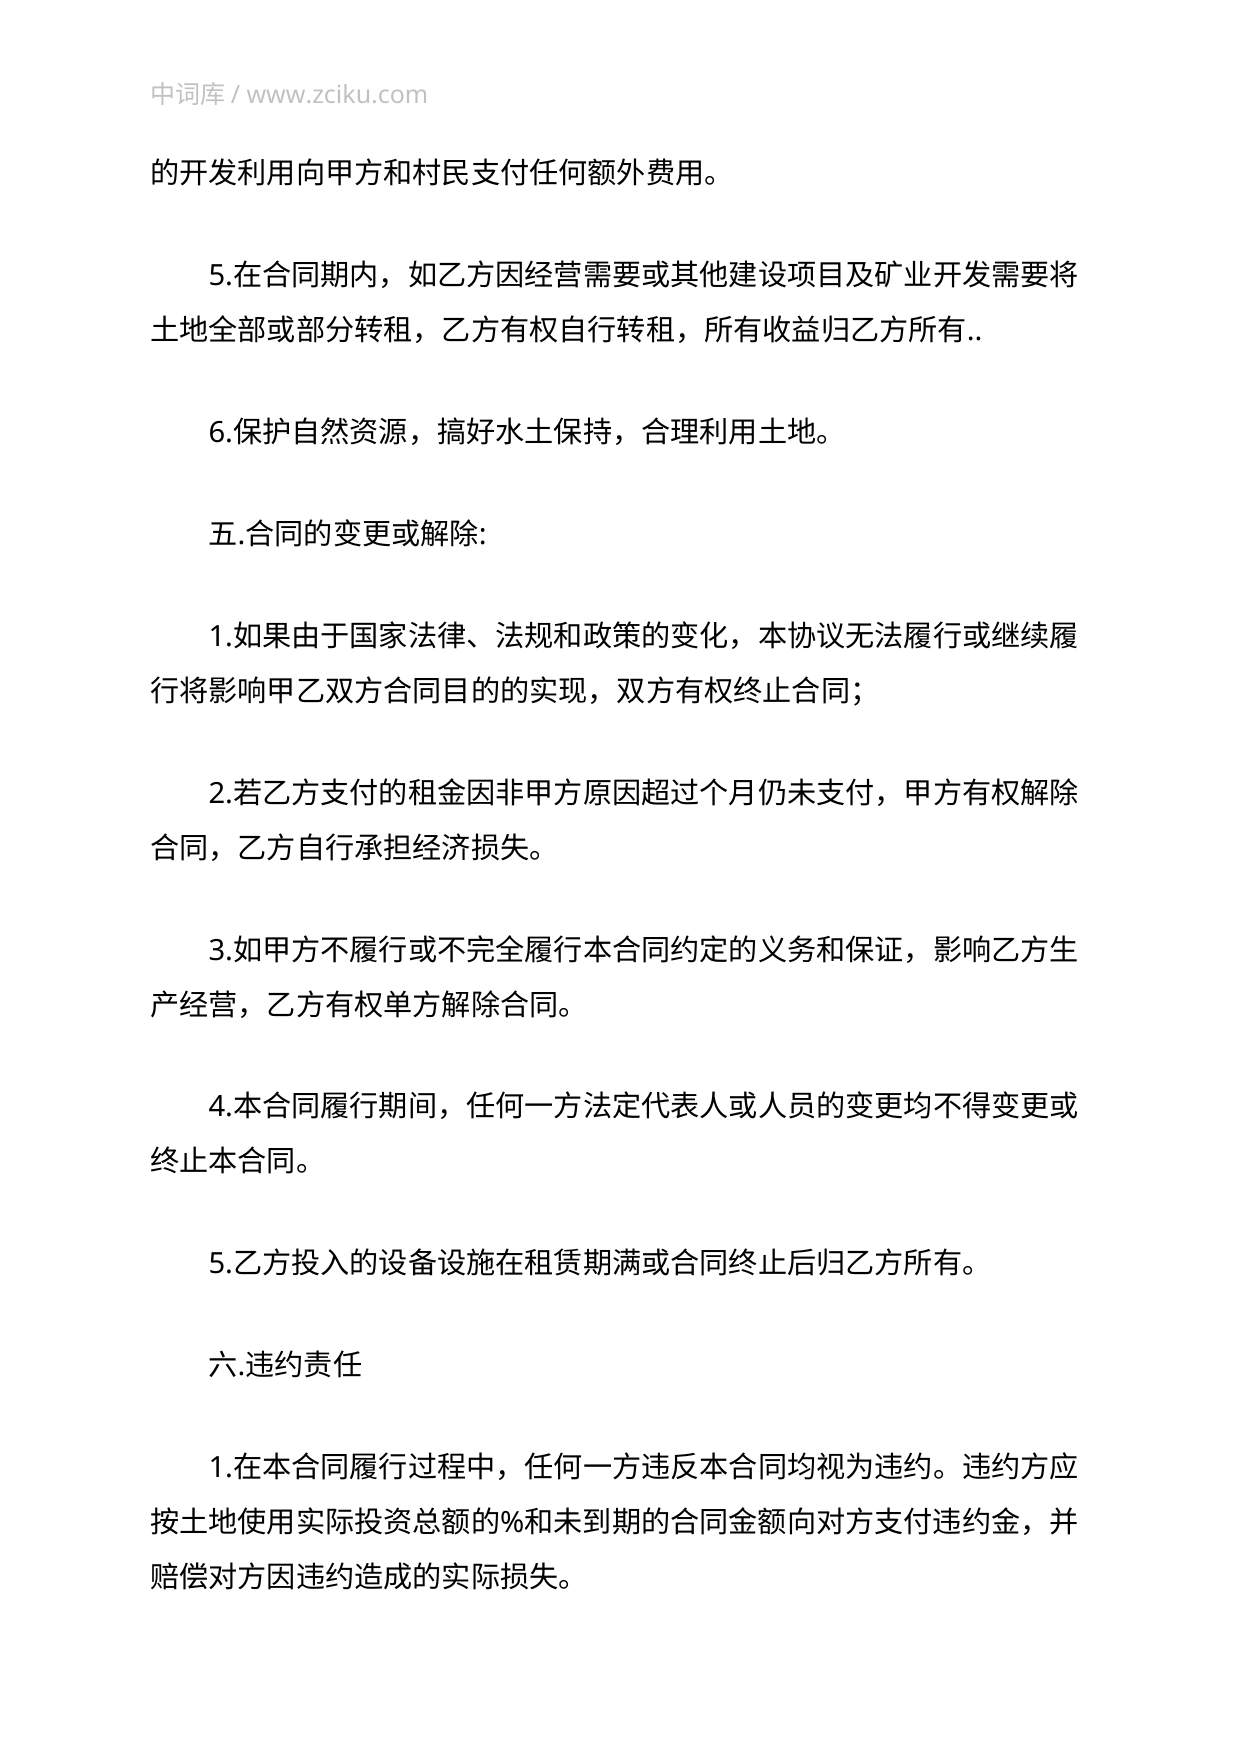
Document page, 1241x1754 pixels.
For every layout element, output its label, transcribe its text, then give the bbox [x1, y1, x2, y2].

text 6.保护自然资源，搞好水土保持，合理利用土地。 [150, 409, 1090, 451]
text 1.如果由于国家法律、法规和政策的变化，本协议无法履行或继续履行将影响甲乙双方合同目的的实现，双方有权终止合同； [150, 613, 1090, 710]
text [150, 150, 1090, 192]
text 5.在合同期内，如乙方因经营需要或其他建设项目及矿业开发需要将土地全部或部分转租，乙方有权自行转租，所有收益归乙方所有.. [150, 252, 1090, 349]
text 3.如甲方不履行或不完全履行本合同约定的义务和保证，影响乙方生产经营，乙方有权单方解除合同。 [150, 926, 1090, 1023]
text 五.合同的变更或解除: [150, 511, 1090, 553]
text 1.在本合同履行过程中，任何一方违反本合同均视为违约。违约方应按土地使用实际投资总额的%和未到期的合同金额向对方支付违约金，并赔偿对方因违约造成的实际损失。 [150, 1444, 1090, 1596]
text 2.若乙方支付的租金因非甲方原因超过个月仍未支付，甲方有权解除合同，乙方自行承担经济损失。 [150, 769, 1090, 867]
text 5.乙方投入的设备设施在租赁期满或合同终止后归乙方所有。 [150, 1240, 1090, 1282]
text 六.违约责任 [150, 1342, 1090, 1384]
text 4.本合同履行期间，任何一方法定代表人或人员的变更均不得变更或终止本合同。 [150, 1083, 1090, 1180]
